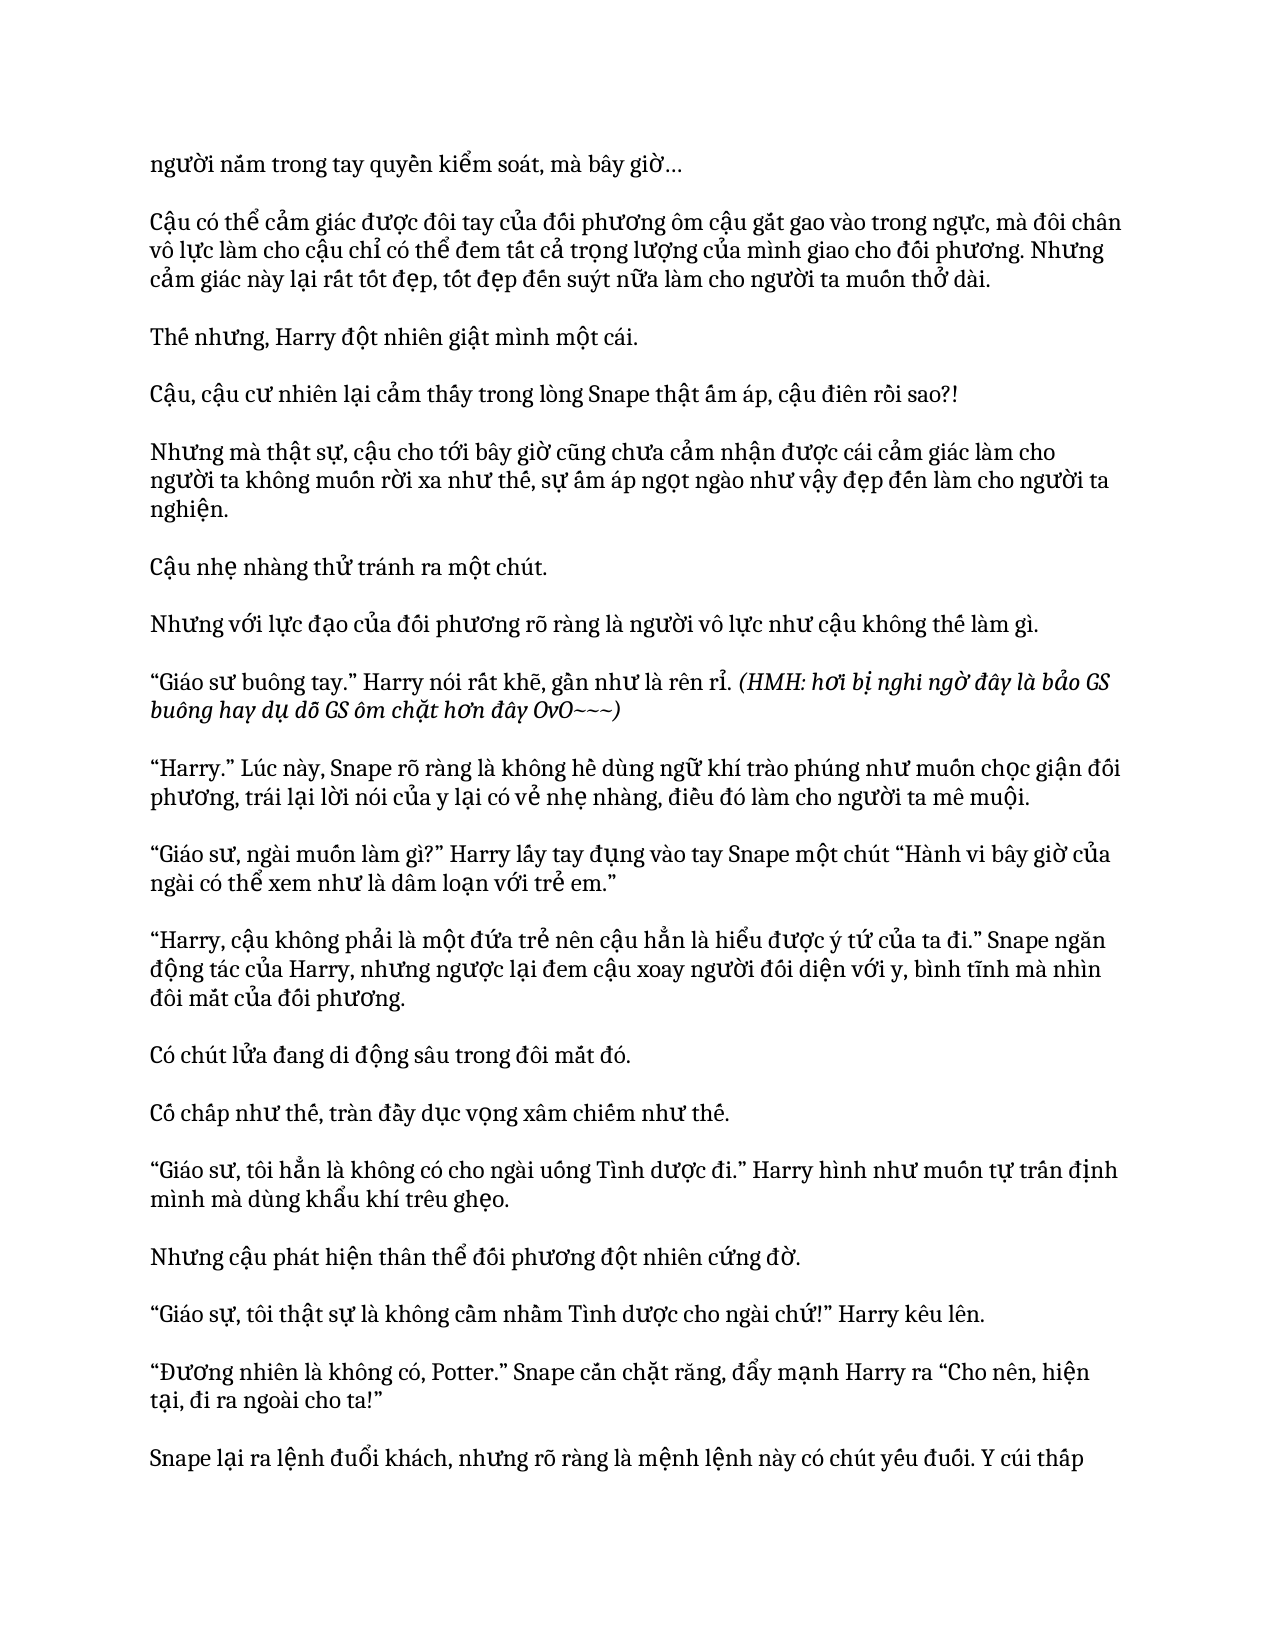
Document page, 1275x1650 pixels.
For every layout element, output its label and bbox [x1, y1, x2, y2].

text [150, 150, 1125, 1472]
